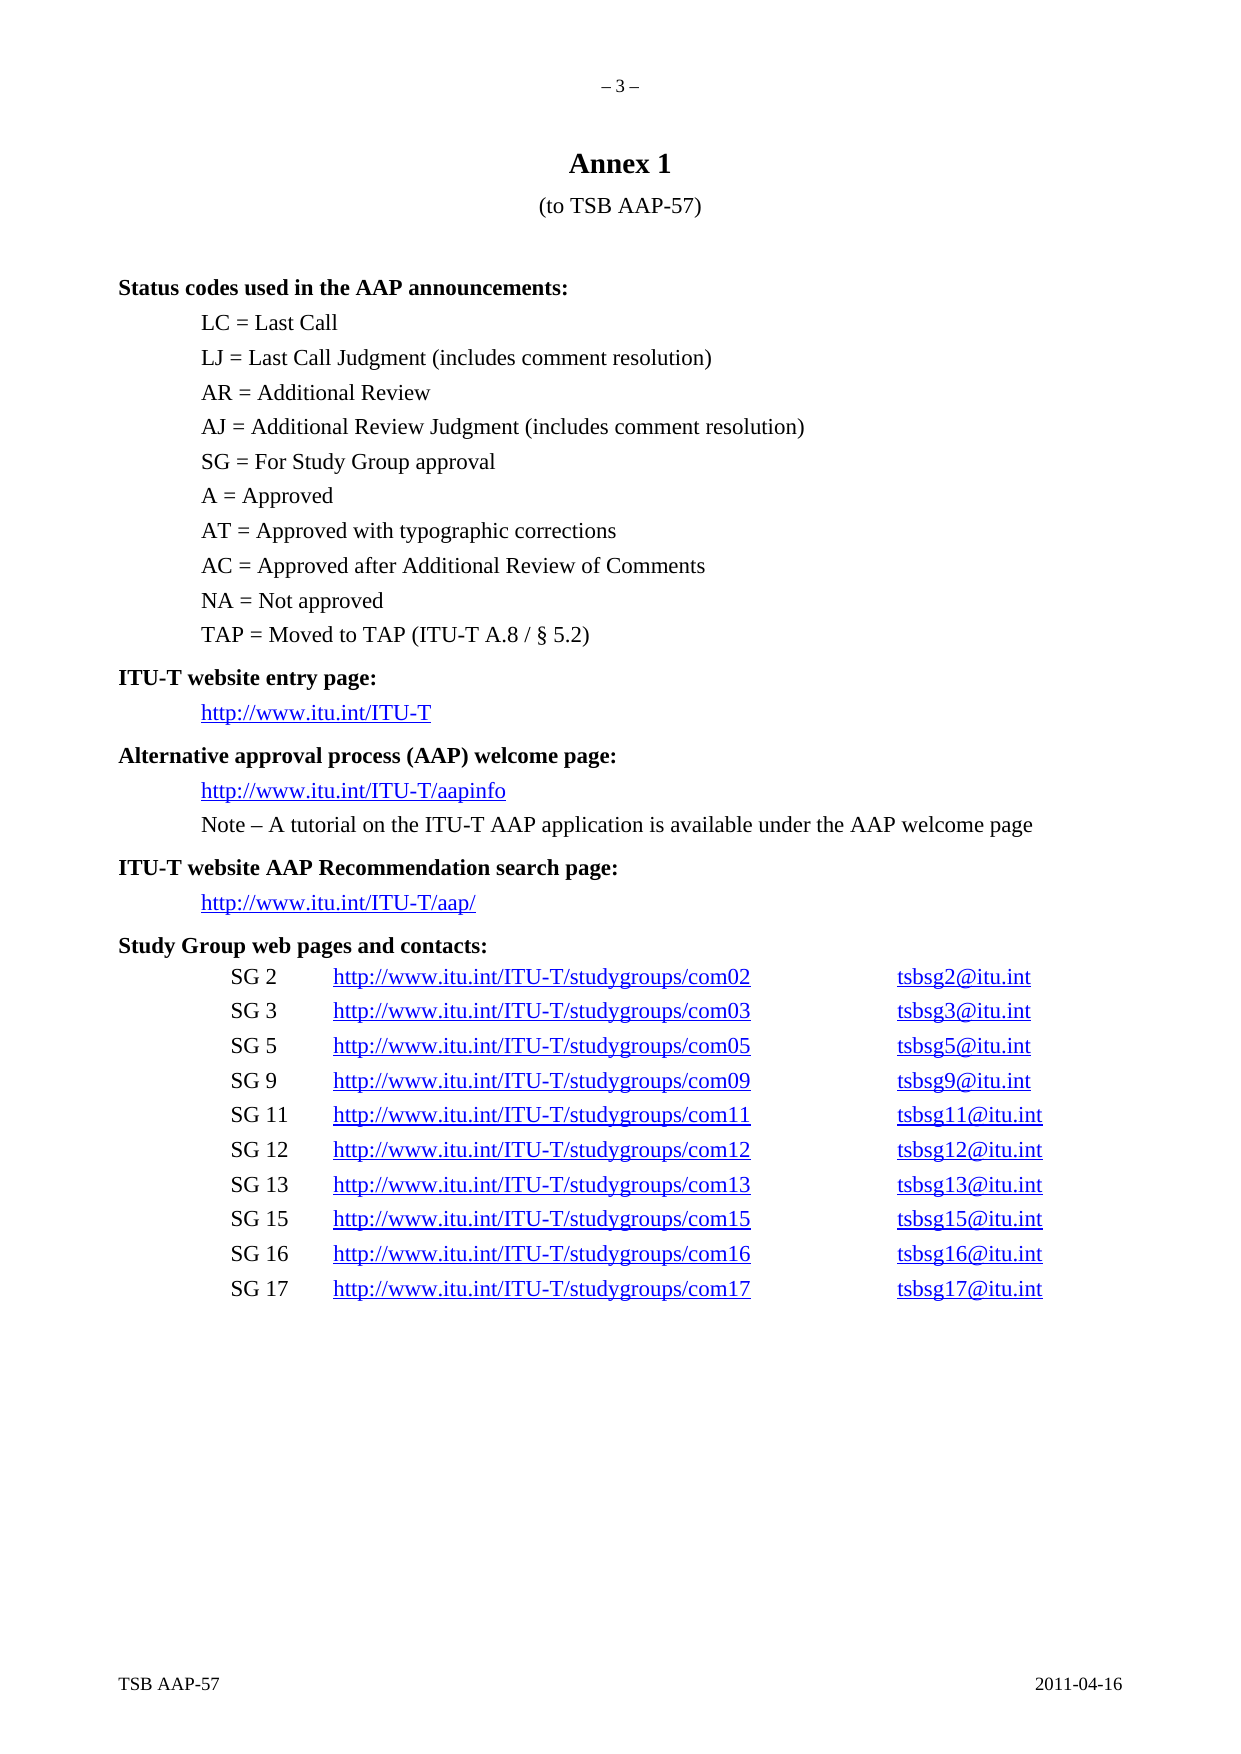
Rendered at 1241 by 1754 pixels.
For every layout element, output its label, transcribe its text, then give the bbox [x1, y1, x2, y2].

subtitle Status codes used in the AAP announcements: [118, 274, 1122, 301]
table_cell http://www.itu.int/ITU-T/studygroups/com12 [322, 1132, 886, 1167]
text http://www.itu.int/ITU-T/aapinfo [201, 777, 1122, 803]
table_cell http://www.itu.int/ITU-T/studygroups/com11 [322, 1097, 886, 1132]
title Annex 1 [118, 147, 1122, 180]
table_cell http://www.itu.int/ITU-T/studygroups/com13 [322, 1167, 886, 1201]
table_cell SG 15 [219, 1201, 322, 1236]
table_cell SG 3 [219, 993, 322, 1028]
table_cell http://www.itu.int/ITU-T/studygroups/com16 [322, 1236, 886, 1271]
table_cell SG 16 [219, 1236, 322, 1271]
table_cell http://www.itu.int/ITU-T/studygroups/com17 [322, 1271, 886, 1305]
subtitle Study Group web pages and contacts: [118, 932, 1122, 958]
subtitle Alternative approval process (AAP) welcome page: [118, 742, 1122, 768]
text A = Approved [201, 483, 1122, 509]
text LC = Last Call [201, 309, 1122, 336]
table_cell tsbsg3@itu.int [886, 993, 1093, 1028]
text AT = Approved with typographic corrections [201, 517, 1122, 544]
table_cell tsbsg13@itu.int [886, 1167, 1093, 1201]
text AR = Additional Review [201, 378, 1122, 405]
table_cell SG 17 [219, 1271, 322, 1305]
table_cell tsbsg5@itu.int [886, 1028, 1093, 1063]
text AC = Approved after Additional Review of Comments [201, 552, 1122, 578]
table_header http://www.itu.int/ITU-T/studygroups/com02 [322, 959, 886, 993]
table_cell tsbsg11@itu.int [886, 1097, 1093, 1132]
text AJ = Additional Review Judgment (includes comment resolution) [201, 413, 1122, 439]
table_cell tsbsg9@itu.int [886, 1063, 1093, 1097]
table_cell SG 11 [219, 1097, 322, 1132]
text http://www.itu.int/ITU-T/aap/ [201, 889, 1122, 916]
table_cell http://www.itu.int/ITU-T/studygroups/com15 [322, 1201, 886, 1236]
text NA = Not approved [201, 587, 1122, 613]
text TAP = Moved to TAP (ITU-T A.8 / § 5.2) [201, 621, 1122, 648]
table_cell SG 9 [219, 1063, 322, 1097]
table_cell tsbsg17@itu.int [886, 1271, 1093, 1305]
table_header SG 2 [219, 959, 322, 993]
table_cell SG 5 [219, 1028, 322, 1063]
text SG = For Study Group approval [201, 448, 1122, 474]
table_cell SG 12 [219, 1132, 322, 1167]
table_cell http://www.itu.int/ITU-T/studygroups/com09 [322, 1063, 886, 1097]
text Note – A tutorial on the ITU-T AAP application is available under the AAP welcome page [201, 811, 1122, 838]
subtitle ITU-T website entry page: [118, 664, 1122, 691]
text (to TSB AAP-57) [118, 193, 1122, 219]
table_cell tsbsg15@itu.int [886, 1201, 1093, 1236]
table_cell tsbsg16@itu.int [886, 1236, 1093, 1271]
table_cell http://www.itu.int/ITU-T/studygroups/com03 [322, 993, 886, 1028]
text http://www.itu.int/ITU-T [201, 699, 1122, 725]
table_cell http://www.itu.int/ITU-T/studygroups/com05 [322, 1028, 886, 1063]
table_header tsbsg2@itu.int [886, 959, 1093, 993]
text LJ = Last Call Judgment (includes comment resolution) [201, 344, 1122, 370]
subtitle ITU-T website AAP Recommendation search page: [118, 854, 1122, 881]
table_cell SG 13 [219, 1167, 322, 1201]
table_cell tsbsg12@itu.int [886, 1132, 1093, 1167]
